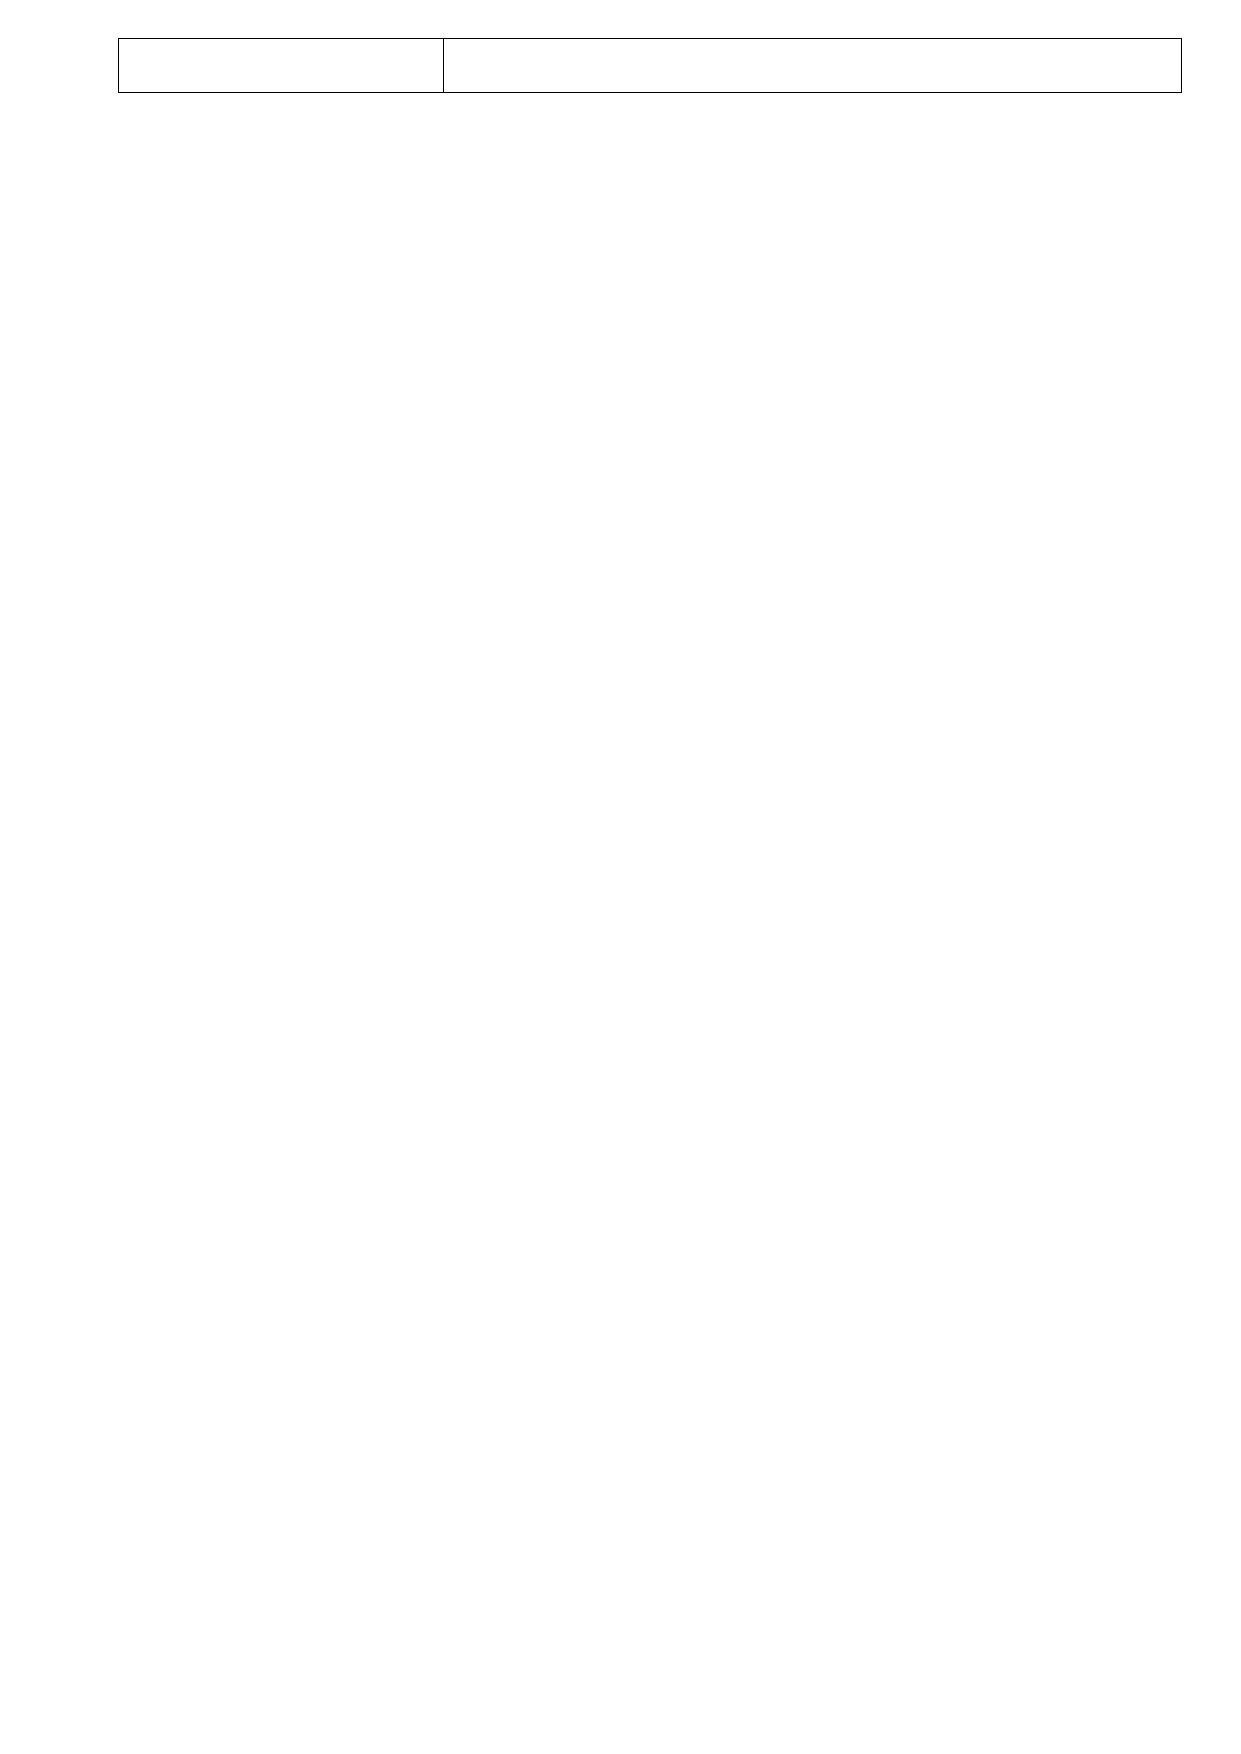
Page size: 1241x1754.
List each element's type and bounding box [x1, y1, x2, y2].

table_cell [444, 39, 1181, 92]
table_cell [119, 39, 443, 92]
